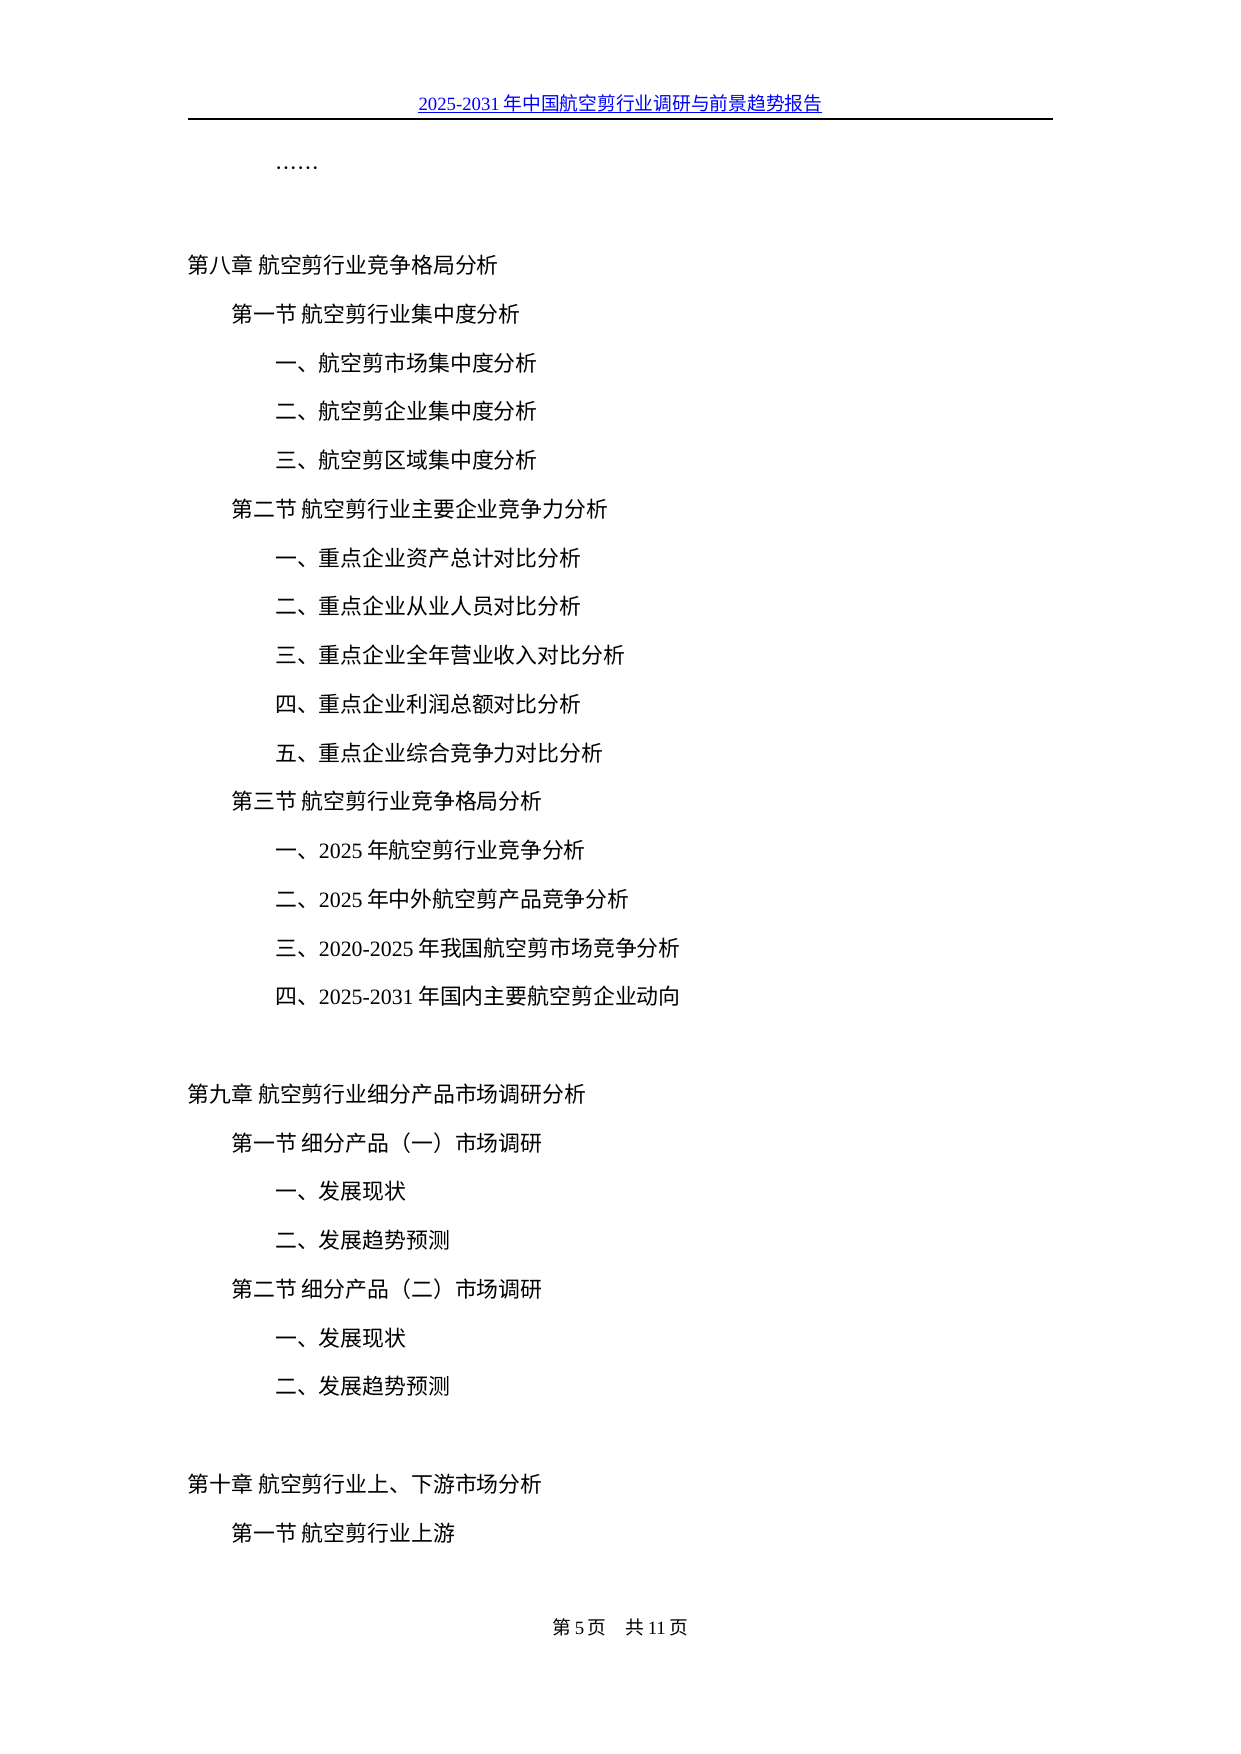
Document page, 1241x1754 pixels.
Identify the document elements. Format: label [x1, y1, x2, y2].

text [187, 150, 1053, 1548]
